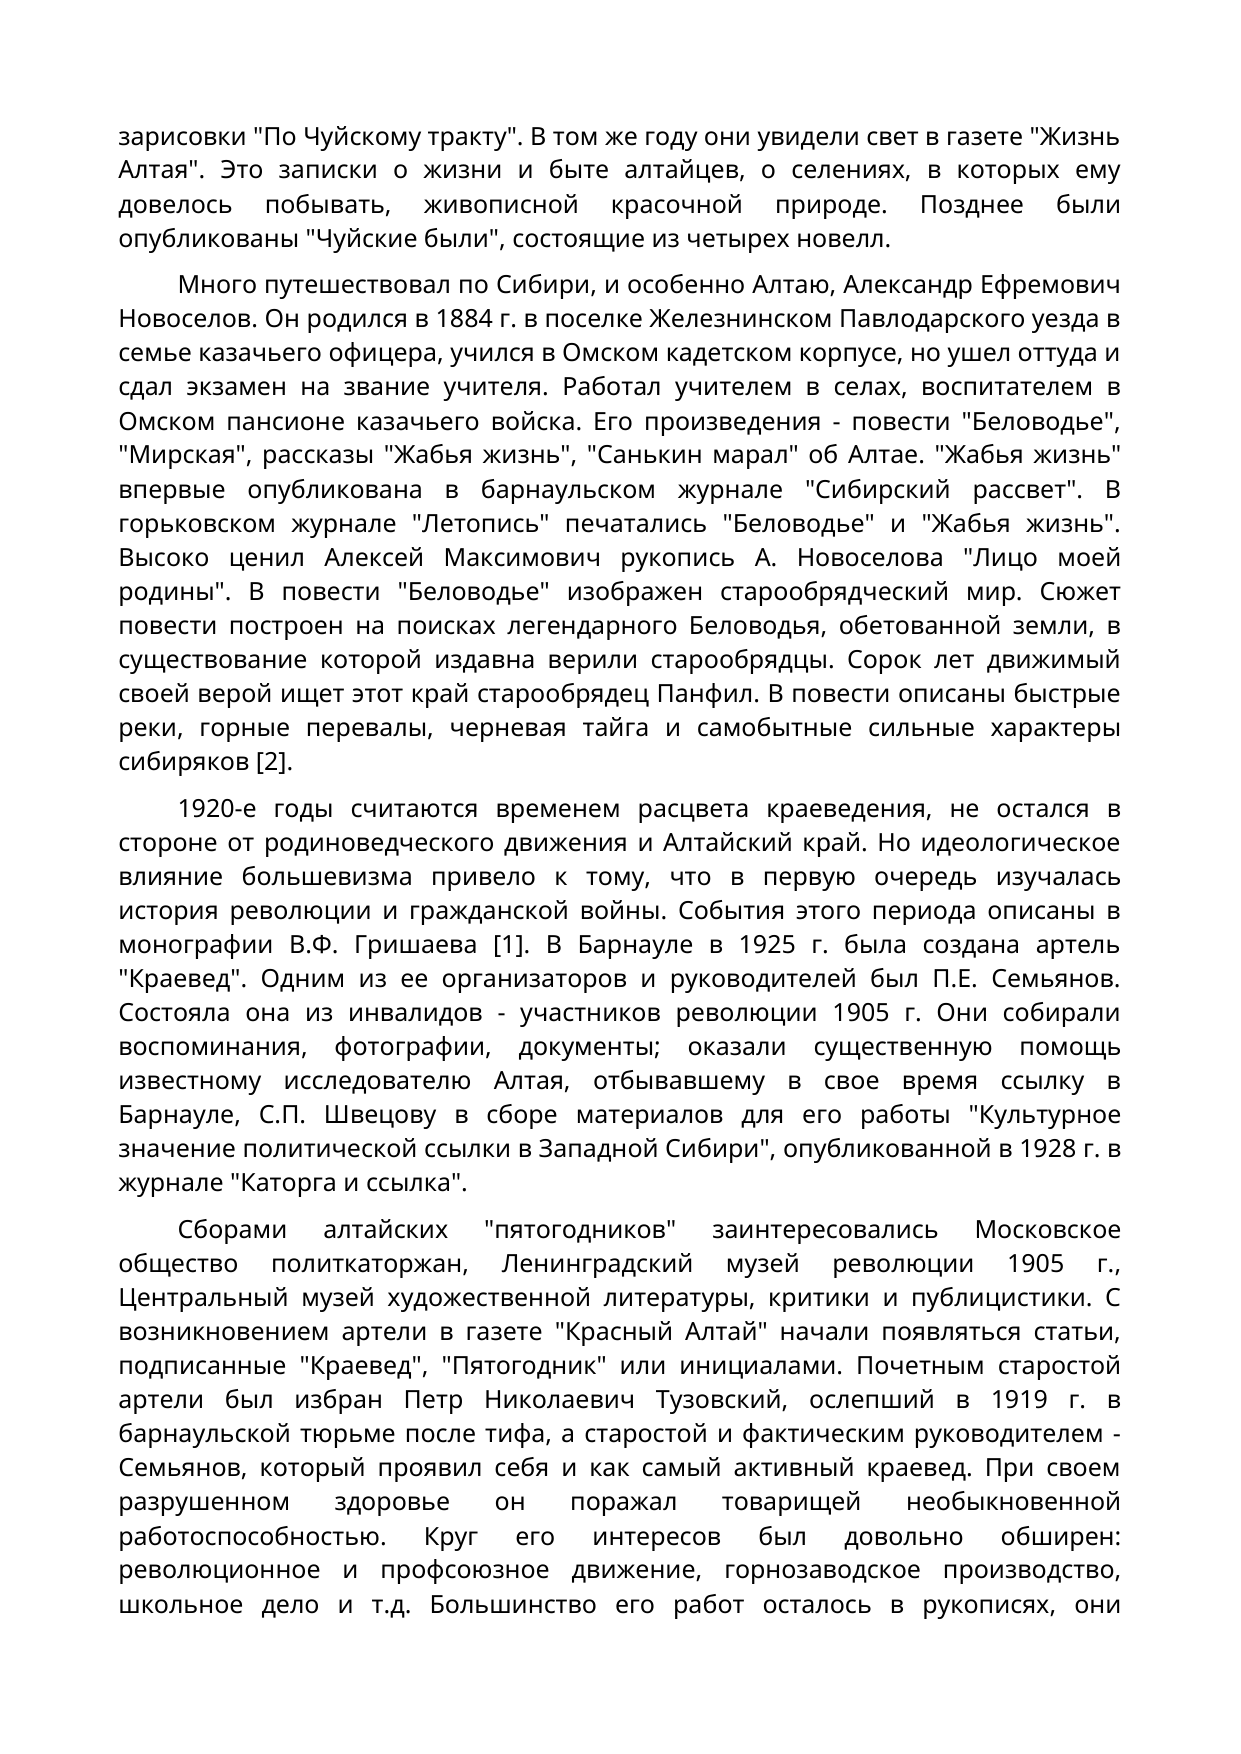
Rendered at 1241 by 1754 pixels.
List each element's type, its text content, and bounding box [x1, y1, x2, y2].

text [118, 1212, 1122, 1620]
text 1920-е годы считаются временем расцвета краеведения, не остался в стороне от родиноведческого движения и Алтайский край. Но идеологическое влияние большевизма привело к тому, что в первую очередь изучалась история революции и гражданской войны. События этого периода описаны в монографии В.Ф. Гришаева [1]. В Барнауле в 1925 г. была создана артель "Краевед". Одним из ее организаторов и руководителей был П.Е. Семьянов. Состояла она из инвалидов - участников революции 1905 г. Они собирали воспоминания, фотографии, документы; оказали существенную помощь известному исследователю Алтая, отбывавшему в свое время ссылку в Барнауле, С.П. Швецову в сборе материалов для его работы "Культурное значение политической ссылки в Западной Сибири", опубликованной в 1928 г. в журнале "Каторга и ссылка". [118, 790, 1122, 1199]
text Много путешествовал по Сибири, и особенно Алтаю, Александр Ефремович Новоселов. Он родился в 1884 г. в поселке Железнинском Павлодарского уезда в семье казачьего офицера, учился в Омском кадетском корпусе, но ушел оттуда и сдал экзамен на звание учителя. Работал учителем в селах, воспитателем в Омском пансионе казачьего войска. Его произведения - повести "Беловодье", "Мирская", рассказы "Жабья жизнь", "Санькин марал" об Алтае. "Жабья жизнь" впервые опубликована в барнаульском журнале "Сибирский рассвет". В горьковском журнале "Летопись" печатались "Беловодье" и "Жабья жизнь". Высоко ценил Алексей Максимович рукопись А. Новоселова "Лицо моей родины". В повести "Беловодье" изображен старообрядческий мир. Сюжет повести построен на поисках легендарного Беловодья, обетованной земли, в существование которой издавна верили старообрядцы. Сорок лет движимый своей верой ищет этот край старообрядец Панфил. В повести описаны быстрые реки, горные перевалы, черневая тайга и самобытные сильные характеры сибиряков [2]. [118, 267, 1122, 778]
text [118, 118, 1122, 254]
